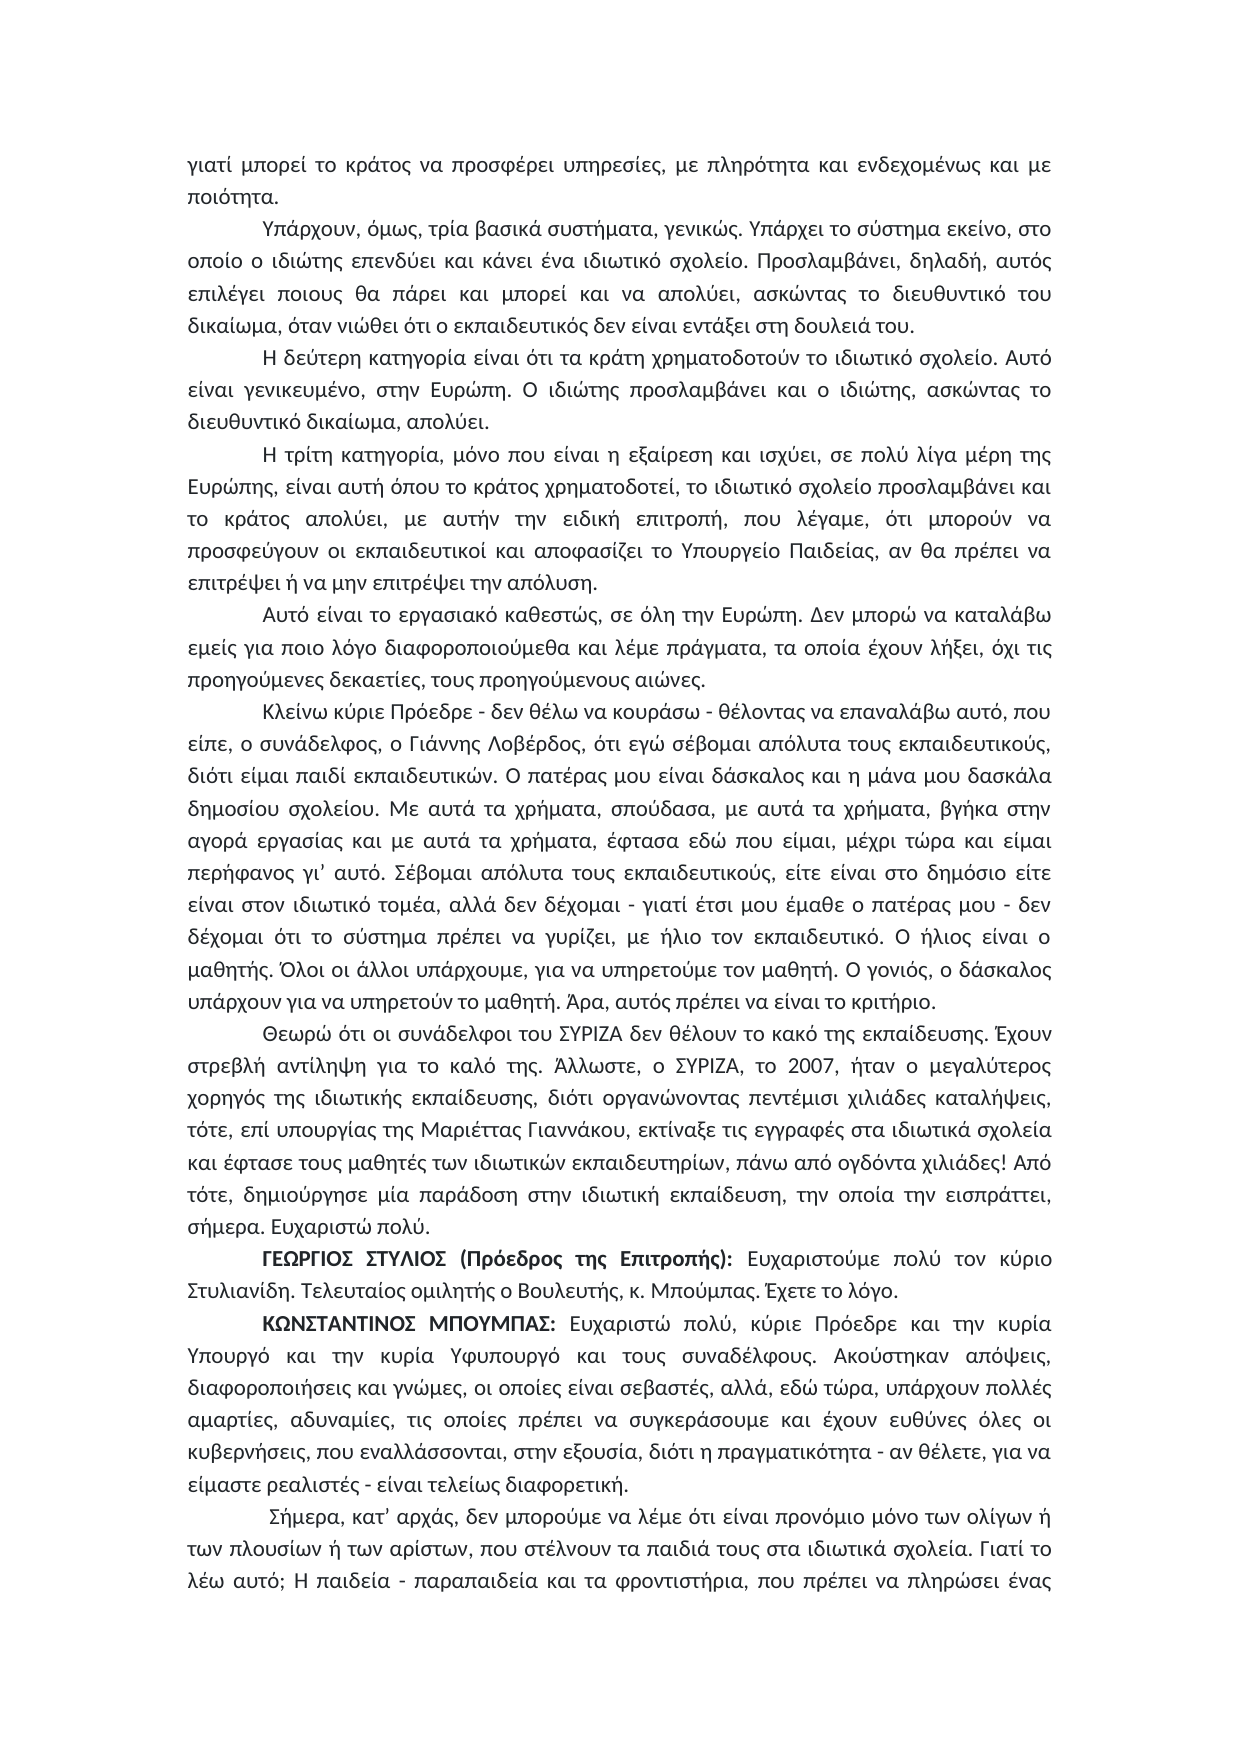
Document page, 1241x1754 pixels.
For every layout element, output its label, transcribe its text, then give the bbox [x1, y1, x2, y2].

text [187, 1502, 1053, 1594]
text Η δεύτερη κατηγορία είναι ότι τα κράτη χρηματοδοτούν το ιδιωτικό σχολείο. Αυτό είναι γενικευμένο, στην Ευρώπη. Ο ιδιώτης προσλαμβάνει και ο ιδιώτης, ασκώντας το διευθυντικό δικαίωμα, απολύει. [187, 343, 1053, 436]
text ΓΕΩΡΓΙΟΣ ΣΤΥΛΙΟΣ (Πρόεδρος της Επιτροπής): Ευχαριστούμε πολύ τον κύριο Στυλιανίδη. Τελευταίος ομιλητής ο Βουλευτής, κ. Μπούμπας. Έχετε το λόγο. [187, 1244, 1053, 1304]
text Αυτό είναι το εργασιακό καθεστώς, σε όλη την Ευρώπη. Δεν μπορώ να καταλάβω εμείς για ποιο λόγο διαφοροποιούμεθα και λέμε πράγματα, τα οποία έχουν λήξει, όχι τις προηγούμενες δεκαετίες, τους προηγούμενους αιώνες. [187, 601, 1053, 693]
text ΚΩΝΣΤΑΝΤΙΝΟΣ ΜΠΟΥΜΠΑΣ: Ευχαριστώ πολύ, κύριε Πρόεδρε και την κυρία Υπουργό και την κυρία Υφυπουργό και τους συναδέλφους. Ακούστηκαν απόψεις, διαφοροποιήσεις και γνώμες, οι οποίες είναι σεβαστές, αλλά, εδώ τώρα, υπάρχουν πολλές αμαρτίες, αδυναμίες, τις οποίες πρέπει να συγκεράσουμε και έχουν ευθύνες όλες οι κυβερνήσεις, που εναλλάσσονται, στην εξουσία, διότι η πραγματικότητα - αν θέλετε, για να είμαστε ρεαλιστές - είναι τελείως διαφορετική. [187, 1309, 1053, 1498]
text Θεωρώ ότι οι συνάδελφοι του ΣΥΡΙΖΑ δεν θέλουν το κακό της εκπαίδευσης. Έχουν στρεβλή αντίληψη για το καλό της. Άλλωστε, ο ΣΥΡΙΖΑ, το 2007, ήταν ο μεγαλύτερος χορηγός της ιδιωτικής εκπαίδευσης, διότι οργανώνοντας πεντέμισι χιλιάδες καταλήψεις, τότε, επί υπουργίας της Μαριέττας Γιαννάκου, εκτίναξε τις εγγραφές στα ιδιωτικά σχολεία και έφτασε τους μαθητές των ιδιωτικών εκπαιδευτηρίων, πάνω από ογδόντα χιλιάδες! Από τότε, δημιούργησε μία παράδοση στην ιδιωτική εκπαίδευση, την οποία την εισπράττει, σήμερα. Ευχαριστώ πολύ. [187, 1019, 1053, 1240]
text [187, 150, 1053, 210]
text Κλείνω κύριε Πρόεδρε - δεν θέλω να κουράσω - θέλοντας να επαναλάβω αυτό, που είπε, ο συνάδελφος, ο Γιάννης Λοβέρδος, ότι εγώ σέβομαι απόλυτα τους εκπαιδευτικούς, διότι είμαι παιδί εκπαιδευτικών. Ο πατέρας μου είναι δάσκαλος και η μάνα μου δασκάλα δημοσίου σχολείου. Με αυτά τα χρήματα, σπούδασα, με αυτά τα χρήματα, βγήκα στην αγορά εργασίας και με αυτά τα χρήματα, έφτασα εδώ που είμαι, μέχρι τώρα και είμαι περήφανος γι’ αυτό. Σέβομαι απόλυτα τους εκπαιδευτικούς, είτε είναι στο δημόσιο είτε είναι στον ιδιωτικό τομέα, αλλά δεν δέχομαι - γιατί έτσι μου έμαθε ο πατέρας μου - δεν δέχομαι ότι το σύστημα πρέπει να γυρίζει, με ήλιο τον εκπαιδευτικό. Ο ήλιος είναι ο μαθητής. Όλοι οι άλλοι υπάρχουμε, για να υπηρετούμε τον μαθητή. Ο γονιός, ο δάσκαλος υπάρχουν για να υπηρετούν το μαθητή. Άρα, αυτός πρέπει να είναι το κριτήριο. [187, 697, 1053, 1015]
text Η τρίτη κατηγορία, μόνο που είναι η εξαίρεση και ισχύει, σε πολύ λίγα μέρη της Ευρώπης, είναι αυτή όπου το κράτος χρηματοδοτεί, το ιδιωτικό σχολείο προσλαμβάνει και το κράτος απολύει, με αυτήν την ειδική επιτροπή, που λέγαμε, ότι μπορούν να προσφεύγουν οι εκπαιδευτικοί και αποφασίζει το Υπουργείο Παιδείας, αν θα πρέπει να επιτρέψει ή να μην επιτρέψει την απόλυση. [187, 440, 1053, 596]
text Υπάρχουν, όμως, τρία βασικά συστήματα, γενικώς. Υπάρχει το σύστημα εκείνο, στο οποίο ο ιδιώτης επενδύει και κάνει ένα ιδιωτικό σχολείο. Προσλαμβάνει, δηλαδή, αυτός επιλέγει ποιους θα πάρει και μπορεί και να απολύει, ασκώντας το διευθυντικό του δικαίωμα, όταν νιώθει ότι ο εκπαιδευτικός δεν είναι εντάξει στη δουλειά του. [187, 214, 1053, 339]
